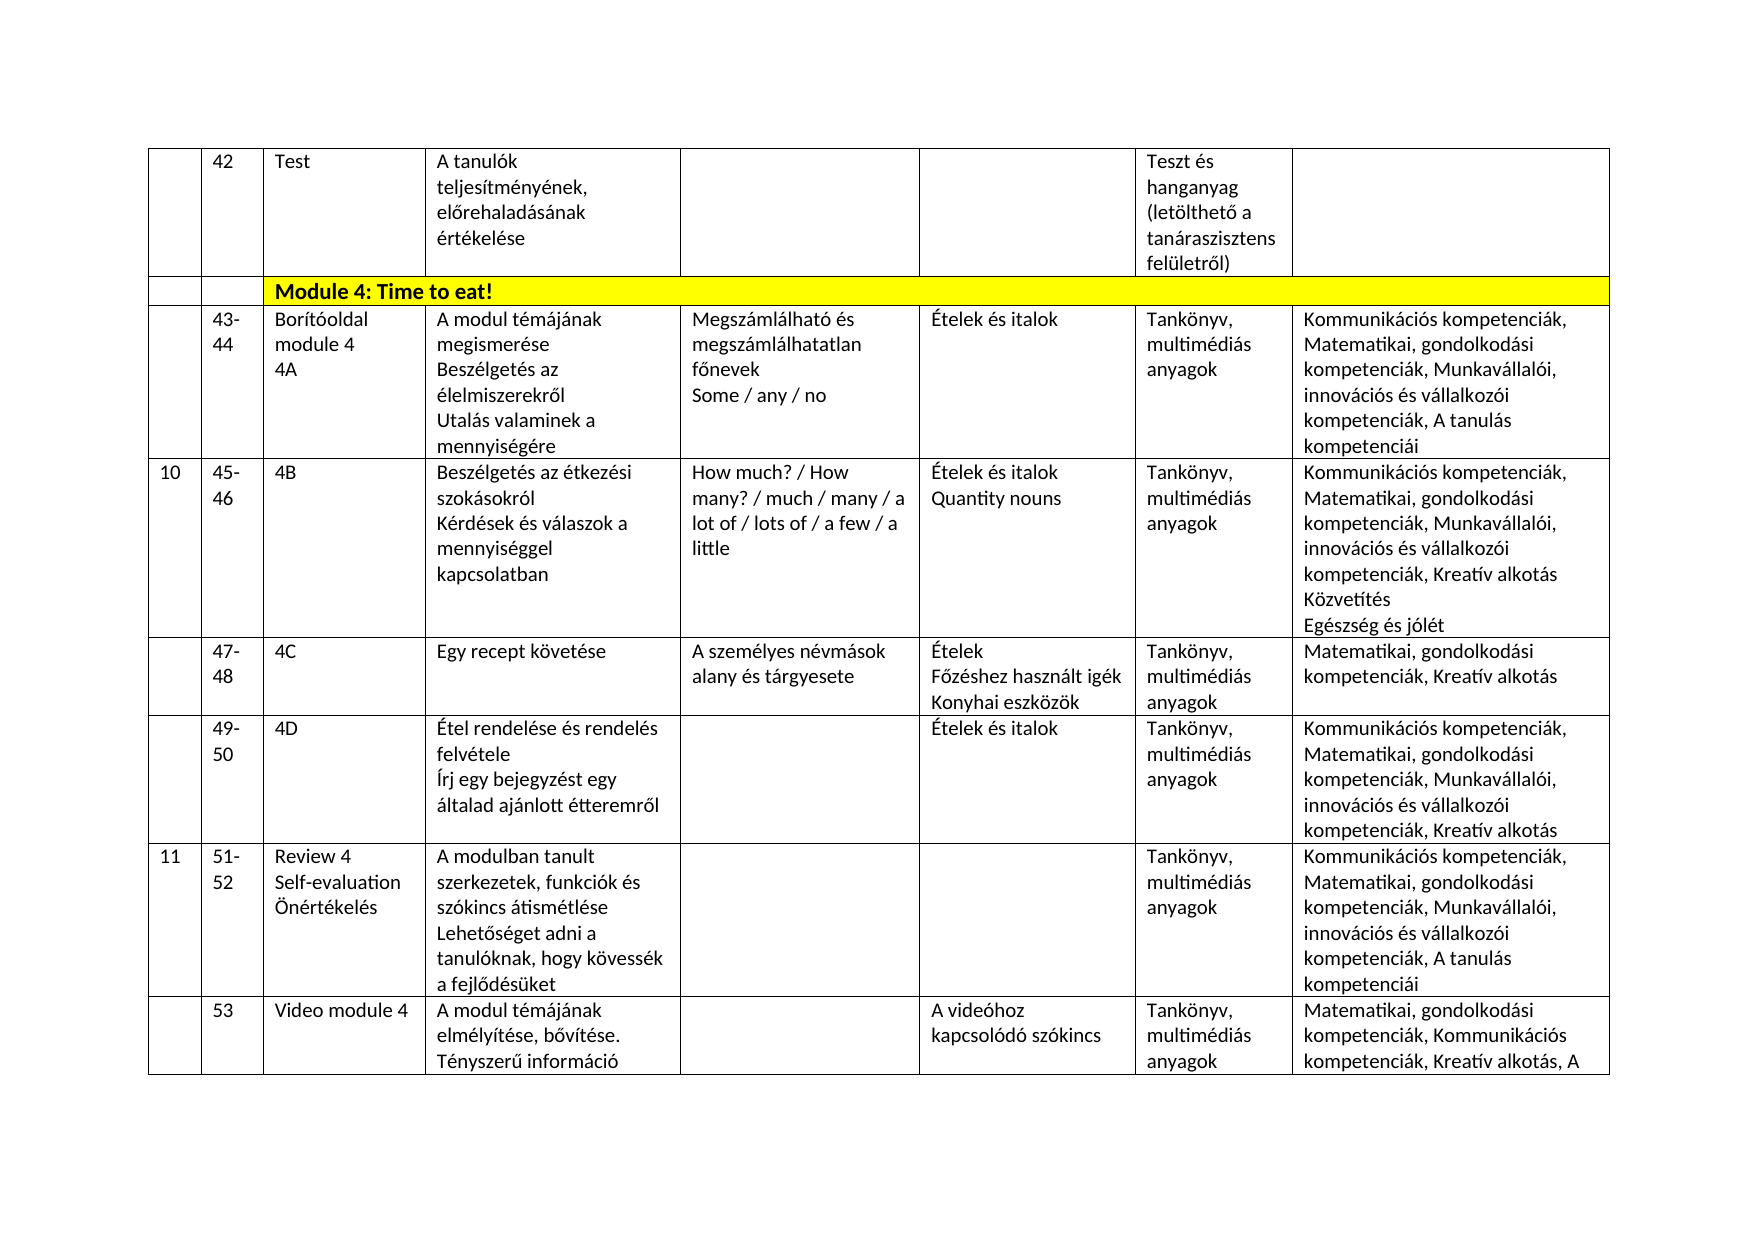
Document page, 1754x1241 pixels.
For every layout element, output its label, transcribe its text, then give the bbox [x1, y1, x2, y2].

table_cell 4D [264, 716, 425, 843]
table_cell 10 [149, 459, 201, 637]
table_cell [920, 997, 1135, 1073]
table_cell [1293, 997, 1609, 1073]
table_cell Kommunikációs kompetenciák, Matematikai, gondolkodási kompetenciák, Munkavállalói, innovációs és vállalkozói kompetenciák, Kreatív alkotás [1293, 716, 1609, 843]
table_cell 4C [264, 638, 425, 714]
table_cell A modul témájának megismerése Beszélgetés az élelmiszerekről Utalás valaminek a mennyiségére [426, 306, 680, 458]
table_cell [920, 844, 1135, 996]
table_cell [149, 149, 201, 276]
table_cell Egy recept követése [426, 638, 680, 714]
table_cell Kommunikációs kompetenciák, Matematikai, gondolkodási kompetenciák, Munkavállalói, innovációs és vállalkozói kompetenciák, A tanulás kompetenciái [1293, 306, 1609, 458]
table_cell 11 [149, 844, 201, 996]
table_cell Megszámlálható és megszámlálhatatlan főnevek Some / any / no [681, 306, 919, 458]
table_cell [681, 844, 919, 996]
table_cell Matematikai, gondolkodási kompetenciák, Kreatív alkotás [1293, 638, 1609, 714]
table_cell Ételek és italok Quantity nouns [920, 459, 1135, 637]
table_cell [202, 277, 263, 305]
table_cell [149, 997, 201, 1073]
table_cell A modulban tanult szerkezetek, funkciók és szókincs átismétlése Lehetőséget adni a tanulóknak, hogy kövessék a fejlődésüket [426, 844, 680, 996]
table_cell Tankönyv, multimédiás anyagok [1136, 459, 1292, 637]
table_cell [426, 997, 680, 1073]
table_cell Kommunikációs kompetenciák, Matematikai, gondolkodási kompetenciák, Munkavállalói, innovációs és vállalkozói kompetenciák, A tanulás kompetenciái [1293, 844, 1609, 996]
table_cell 53 [202, 997, 263, 1073]
table_cell [681, 997, 919, 1073]
table_cell Étel rendelése és rendelés felvétele Írj egy bejegyzést egy általad ajánlott étteremről [426, 716, 680, 843]
table_cell Ételek Főzéshez használt igék Konyhai eszközök [920, 638, 1135, 714]
table_cell [681, 149, 919, 276]
table_cell Teszt és hanganyag (letölthető a tanáraszisztens felületről) [1136, 149, 1292, 276]
table_cell A tanulók teljesítményének, előrehaladásának értékelése [426, 149, 680, 276]
table_cell 4B [264, 459, 425, 637]
table_cell 49-50 [202, 716, 263, 843]
table_cell Review 4 Self-evaluation Önértékelés [264, 844, 425, 996]
table_cell [681, 716, 919, 843]
table_cell Kommunikációs kompetenciák, Matematikai, gondolkodási kompetenciák, Munkavállalói, innovációs és vállalkozói kompetenciák, Kreatív alkotás Közvetítés Egészség és jólét [1293, 459, 1609, 637]
table_cell 42 [202, 149, 263, 276]
table_cell 43-44 [202, 306, 263, 458]
table_cell Ételek és italok [920, 306, 1135, 458]
table_cell Beszélgetés az étkezési szokásokról Kérdések és válaszok a mennyiséggel kapcsolatban [426, 459, 680, 637]
table_cell [149, 277, 201, 305]
table_cell Ételek és italok [920, 716, 1135, 843]
table_cell Tankönyv, multimédiás anyagok [1136, 844, 1292, 996]
table_cell A személyes névmások alany és tárgyesete [681, 638, 919, 714]
table_cell Tankönyv, multimédiás anyagok [1136, 716, 1292, 843]
table_cell [149, 638, 201, 714]
table_cell 45-46 [202, 459, 263, 637]
table_cell [920, 149, 1135, 276]
table_cell [1293, 149, 1609, 276]
table_cell Test [264, 149, 425, 276]
table_cell Video module 4 [264, 997, 425, 1073]
table_cell Module 4: Time to eat! [264, 277, 1609, 305]
table_cell [149, 716, 201, 843]
table_cell 47-48 [202, 638, 263, 714]
table_cell How much? / How many? / much / many / a lot of / lots of / a few / a little [681, 459, 919, 637]
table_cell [1136, 997, 1292, 1073]
table_cell 51-52 [202, 844, 263, 996]
table_cell [149, 306, 201, 458]
table_cell Borítóoldal module 4 4A [264, 306, 425, 458]
table_cell Tankönyv, multimédiás anyagok [1136, 638, 1292, 714]
table_cell Tankönyv, multimédiás anyagok [1136, 306, 1292, 458]
